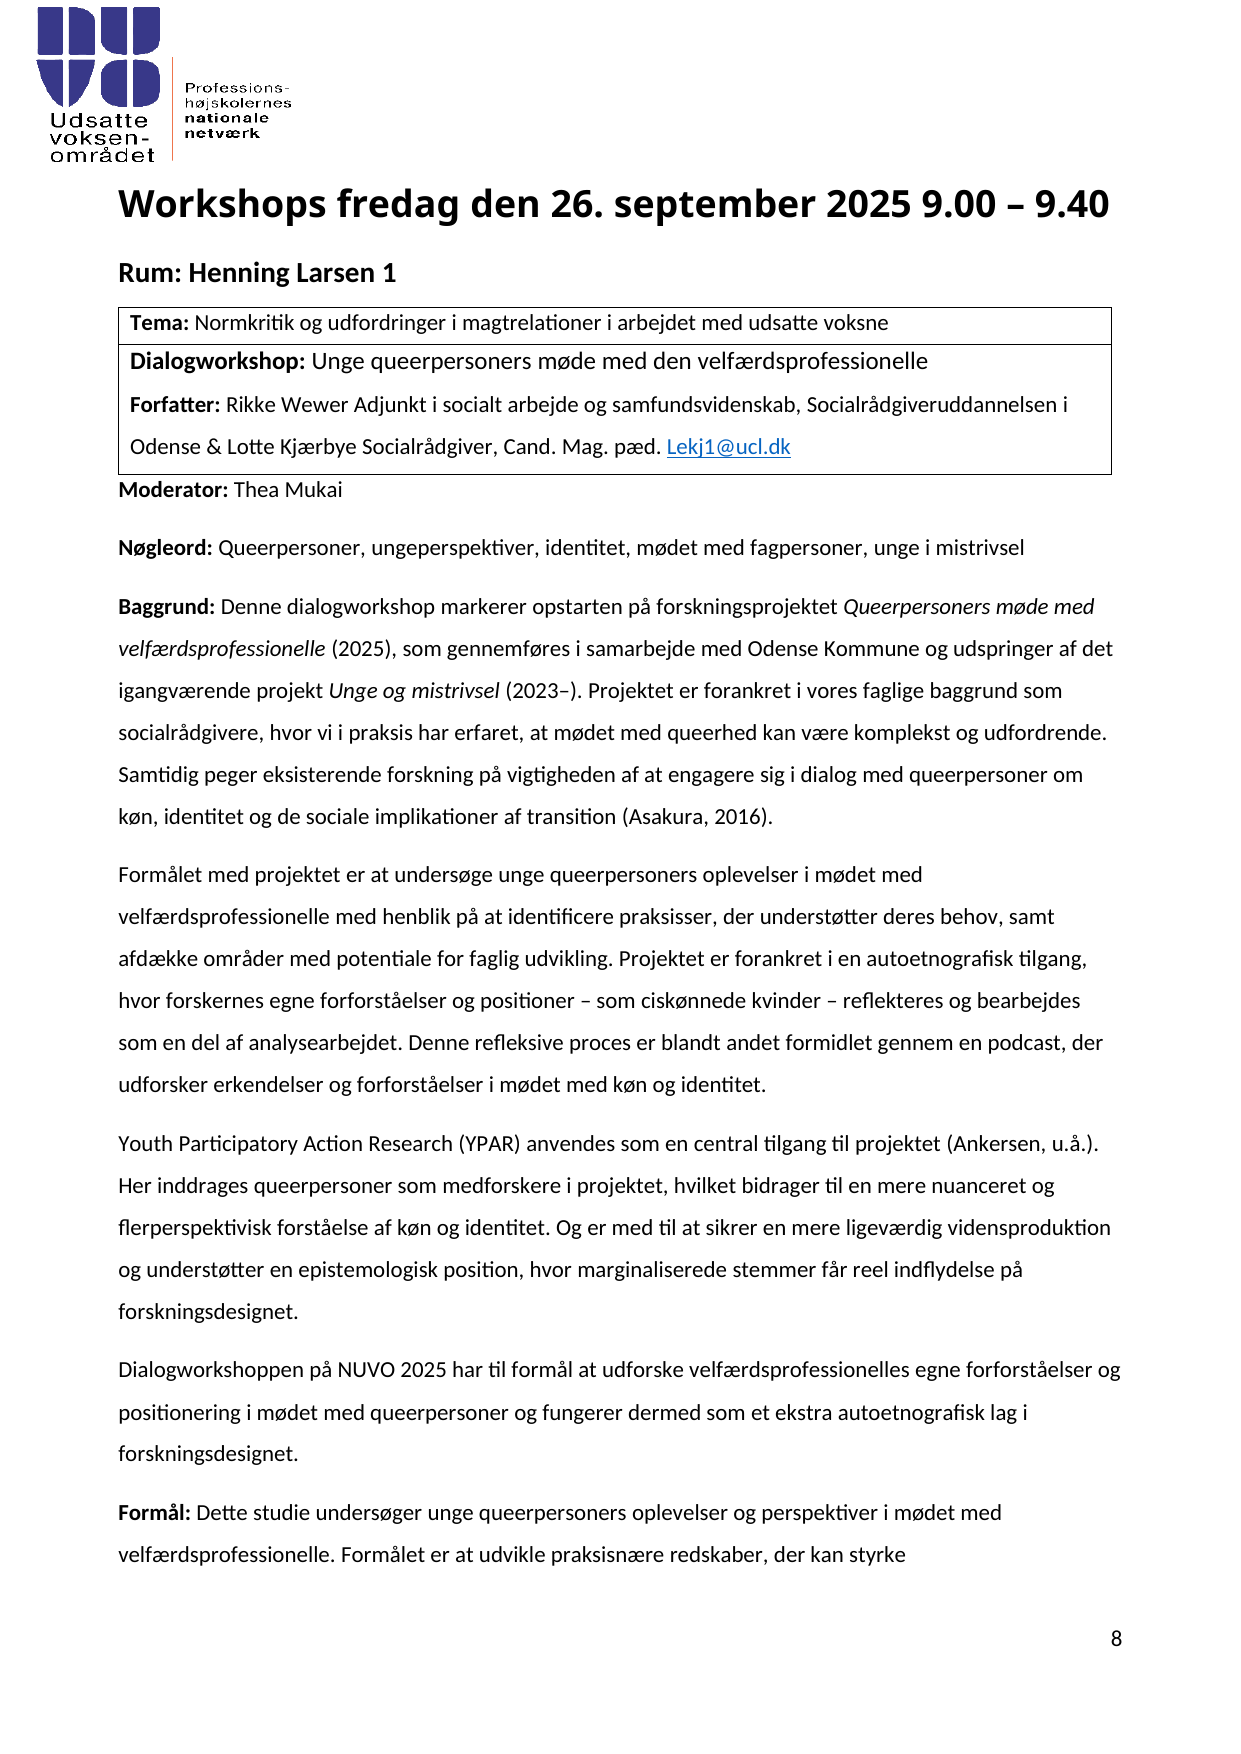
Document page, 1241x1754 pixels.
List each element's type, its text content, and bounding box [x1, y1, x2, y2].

list Rum: Henning Larsen 1 [118, 254, 1122, 289]
text Formålet med projektet er at undersøge unge queerpersoners oplevelser i mødet med velfærdsprofessionelle med henblik på at identificere praksisser, der understøtter deres behov, samt afdække områder med potentiale for faglig udvikling. Projektet er forankret i en autoetnografisk tilgang, hvor forskernes egne forforståelser og positioner – som ciskønnede kvinder – reflekteres og bearbejdes som en del af analysearbejdet. Denne refleksive proces er blandt andet formidlet gennem en podcast, der udforsker erkendelser og forforståelser i mødet med køn og identitet. [118, 861, 1122, 1098]
text Dialogworkshoppen på NUVO 2025 har til formål at udforske velfærdsprofessionelles egne forforståelser og positionering i mødet med queerpersoner og fungerer dermed som et ekstra autoetnografisk lag i forskningsdesignet. [118, 1356, 1122, 1468]
table_cell Dialogworkshop: Unge queerpersoners møde med den velfærdsprofessionelle Forfatter: Rikke Wewer Adjunkt i socialt arbejde og samfundsvidenskab, Socialrådgiveruddannelsen i Odense & Lotte Kjærbye Socialrådgiver, Cand. Mag. pæd. Lekj1@ucl.dk [119, 345, 1111, 474]
picture [30, 2, 336, 177]
text Nøgleord: Queerpersoner, ungeperspektiver, identitet, mødet med fagpersoner, unge i mistrivsel [118, 533, 1122, 561]
text Moderator: Thea Mukai [118, 475, 1122, 503]
text Youth Participatory Action Research (YPAR) anvendes som en central tilgang til projektet (Ankersen, u.å.). Her inddrages queerpersoner som medforskere i projektet, hvilket bidrager til en mere nuanceret og flerperspektivisk forståelse af køn og identitet. Og er med til at sikrer en mere ligeværdig vidensproduktion og understøtter en epistemologisk position, hvor marginaliserede stemmer får reel indflydelse på forskningsdesignet. [118, 1129, 1122, 1325]
table_header Tema: Normkritik og udfordringer i magtrelationer i arbejdet med udsatte voksne [119, 308, 1111, 344]
subtitle Workshops fredag den 26. september 2025 9.00 – 9.40 [118, 177, 1122, 228]
text Baggrund: Denne dialogworkshop markerer opstarten på forskningsprojektet Queerpersoners møde med velfærdsprofessionelle (2025), som gennemføres i samarbejde med Odense Kommune og udspringer af det igangværende projekt Unge og mistrivsel (2023–). Projektet er forankret i vores faglige baggrund som socialrådgivere, hvor vi i praksis har erfaret, at mødet med queerhed kan være komplekst og udfordrende. Samtidig peger eksisterende forskning på vigtigheden af at engagere sig i dialog med queerpersoner om køn, identitet og de sociale implikationer af transition (Asakura, 2016). [118, 592, 1122, 830]
